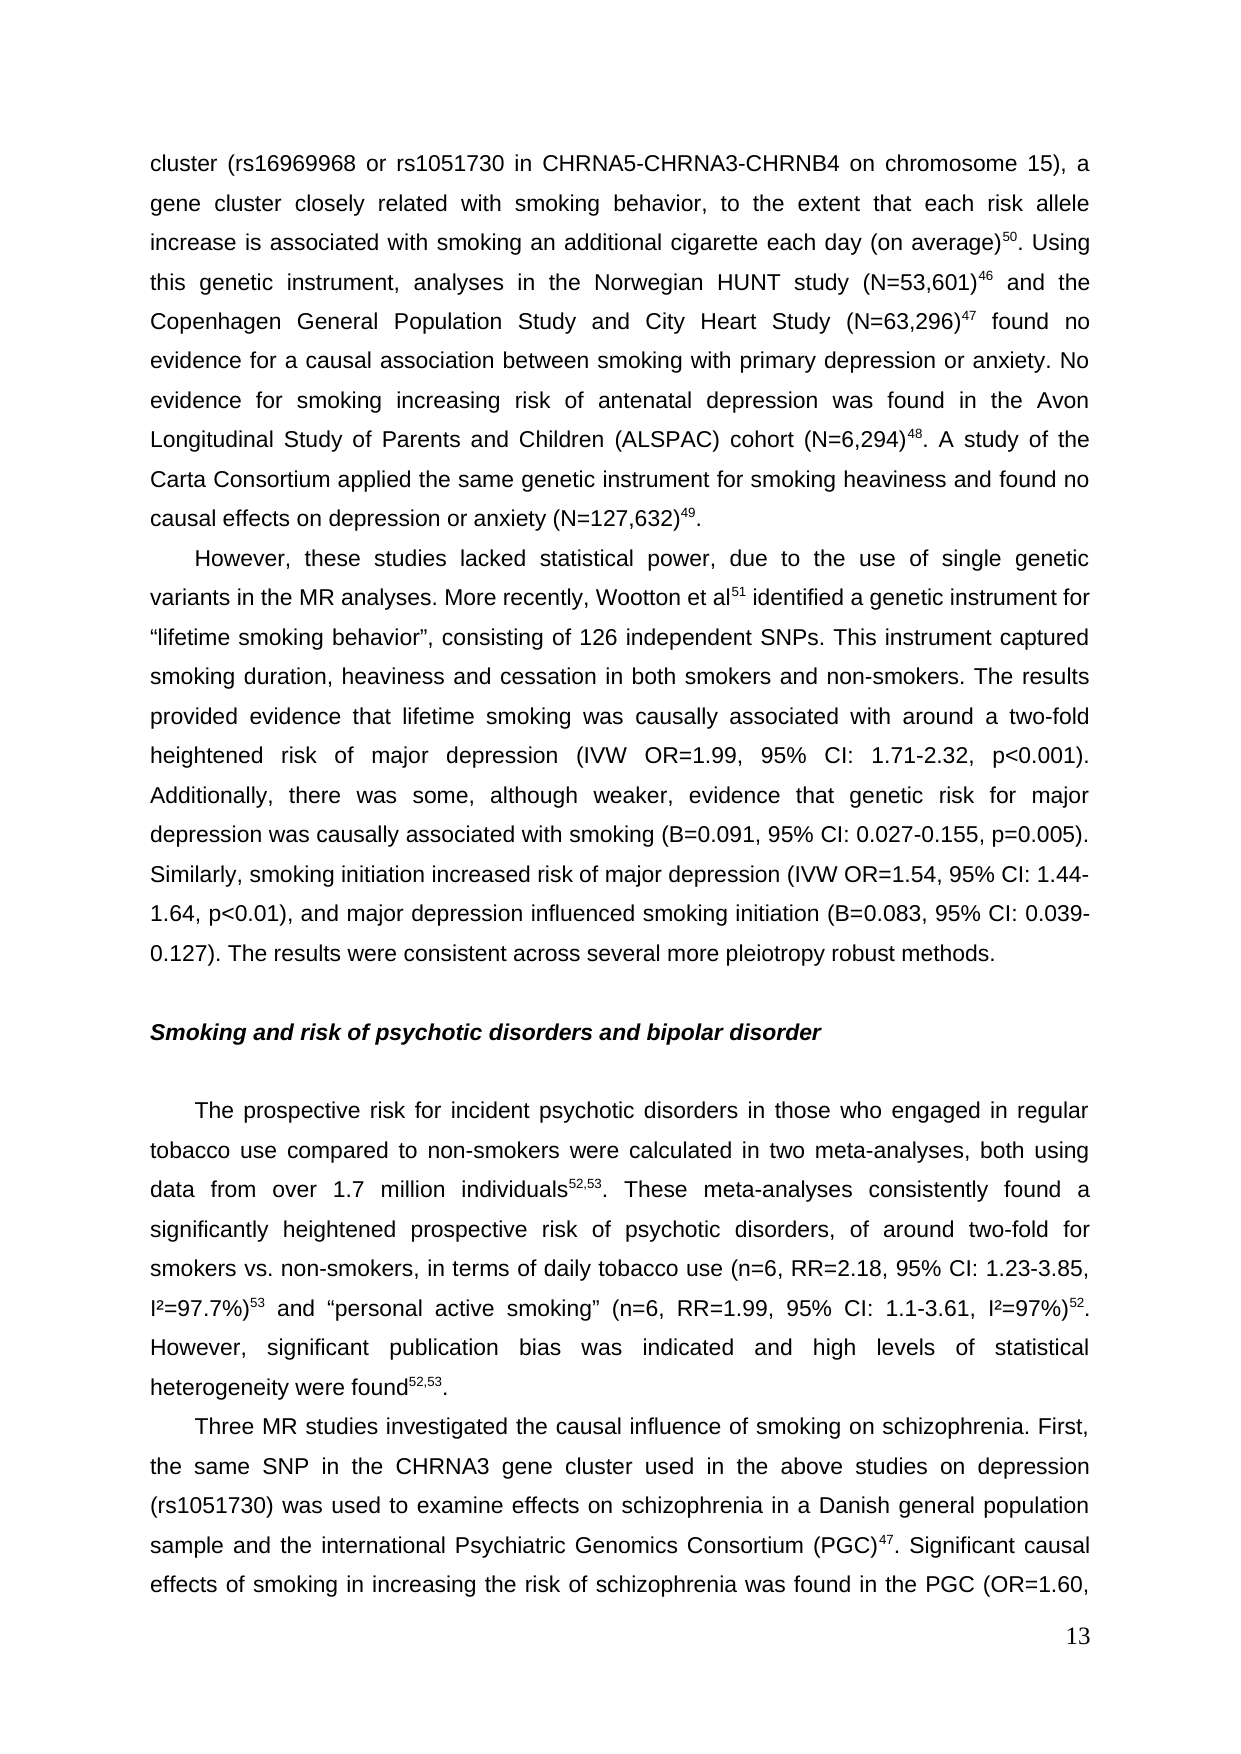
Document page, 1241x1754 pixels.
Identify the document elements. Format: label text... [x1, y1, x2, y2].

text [150, 150, 1090, 532]
text The prospective risk for incident psychotic disorders in those who engaged in regular tobacco use compared to non-smokers were calculated in two meta-analyses, both using data from over 1.7 million individuals52,53. These meta-analyses consistently found a significantly heightened prospective risk of psychotic disorders, of around two-fold for smokers vs. non-smokers, in terms of daily tobacco use (n=6, RR=2.18, 95% CI: 1.23-3.85, I²=97.7%)53 and “personal active smoking” (n=6, RR=1.99, 95% CI: 1.1-3.61, I²=97%)52. However, significant publication bias was indicated and high levels of statistical heterogeneity were found52,53. [150, 1097, 1090, 1400]
text However, these studies lacked statistical power, due to the use of single genetic variants in the MR analyses. More recently, Wootton et al51 identified a genetic instrument for “lifetime smoking behavior”, consisting of 126 independent SNPs. This instrument captured smoking duration, heaviness and cessation in both smokers and non-smokers. The results provided evidence that lifetime smoking was causally associated with around a two-fold heightened risk of major depression (IVW OR=1.99, 95% CI: 1.71-2.32, p<0.001). Additionally, there was some, although weaker, evidence that genetic risk for major depression was causally associated with smoking (B=0.091, 95% CI: 0.027-0.155, p=0.005). Similarly, smoking initiation increased risk of major depression (IVW OR=1.54, 95% CI: 1.44-1.64, p<0.01), and major depression influenced smoking initiation (B=0.083, 95% CI: 0.039-0.127). The results were consistent across several more pleiotropy robust methods. [150, 545, 1090, 966]
text Smoking and risk of psychotic disorders and bipolar disorder [150, 1018, 1090, 1045]
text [150, 1413, 1090, 1598]
